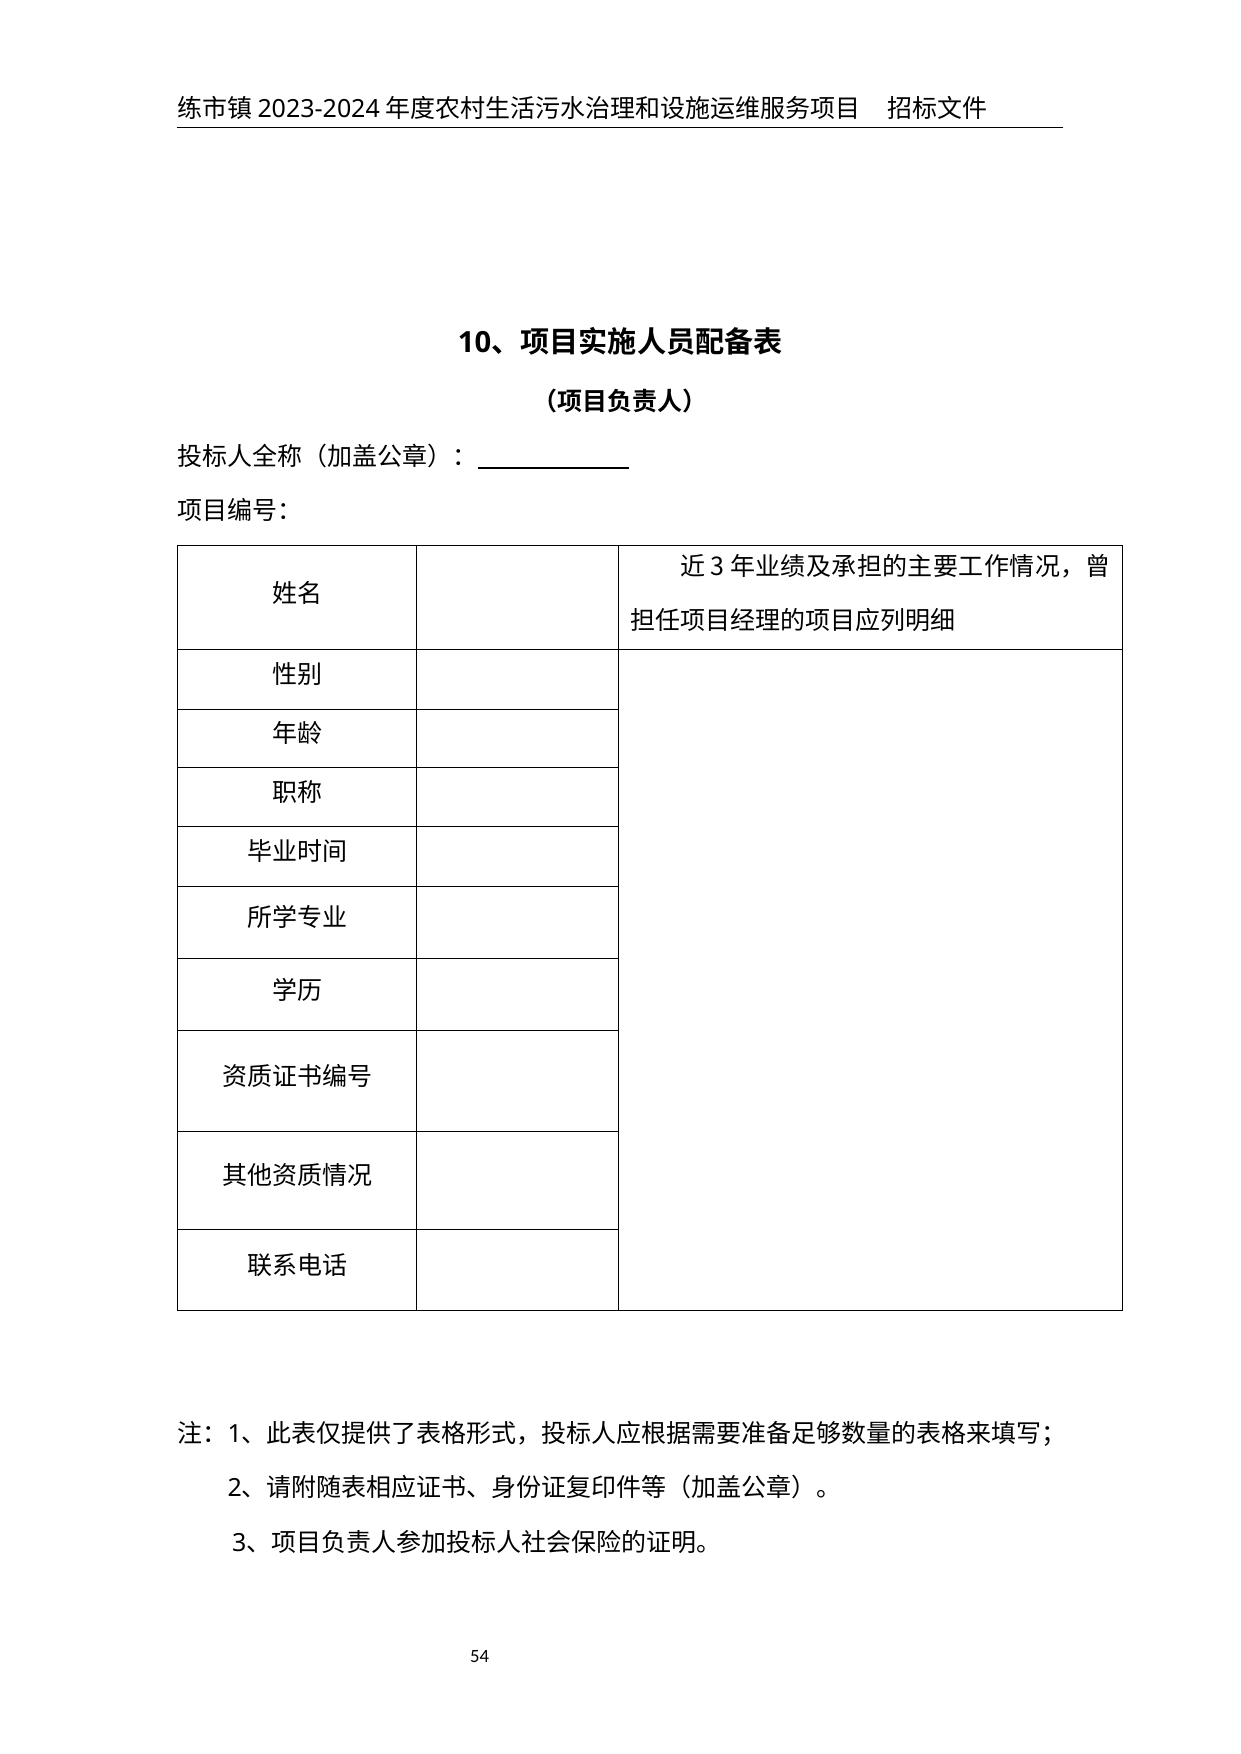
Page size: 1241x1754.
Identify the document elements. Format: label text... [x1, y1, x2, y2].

table_cell [417, 959, 618, 1030]
table_cell 联系电话 [178, 1230, 416, 1310]
table_cell 学历 [178, 959, 416, 1030]
table_header 姓名 [178, 546, 416, 649]
text 2、请附随表相应证书、身份证复印件等（加盖公章）。 [177, 1468, 1063, 1504]
table_header 近3年业绩及承担的主要工作情况，曾担任项目经理的项目应列明细 [619, 546, 1122, 649]
table_cell [417, 710, 618, 767]
text 3、项目负责人参加投标人社会保险的证明。 [232, 1522, 1063, 1558]
text 注：1、此表仅提供了表格形式，投标人应根据需要准备足够数量的表格来填写； [177, 1413, 1063, 1450]
table_cell 性别 [178, 650, 416, 708]
text 项目编号： [177, 491, 1063, 527]
table_cell 所学专业 [178, 887, 416, 958]
table_cell 年龄 [178, 710, 416, 767]
text 10、项目实施人员配备表 [177, 318, 1063, 361]
table_cell [619, 650, 1122, 1310]
text 投标人全称（加盖公章）： [177, 436, 1063, 472]
text （项目负责人） [177, 382, 1063, 418]
table_cell 职称 [178, 768, 416, 826]
table_header [417, 546, 618, 649]
table_cell [417, 1230, 618, 1310]
table_cell [417, 768, 618, 826]
table_cell 资质证书编号 [178, 1031, 416, 1131]
table_cell [417, 887, 618, 958]
table_cell [417, 1132, 618, 1229]
table_cell 其他资质情况 [178, 1132, 416, 1229]
table_cell [417, 827, 618, 886]
table_cell 毕业时间 [178, 827, 416, 886]
table_cell [417, 1031, 618, 1131]
table_cell [417, 650, 618, 708]
